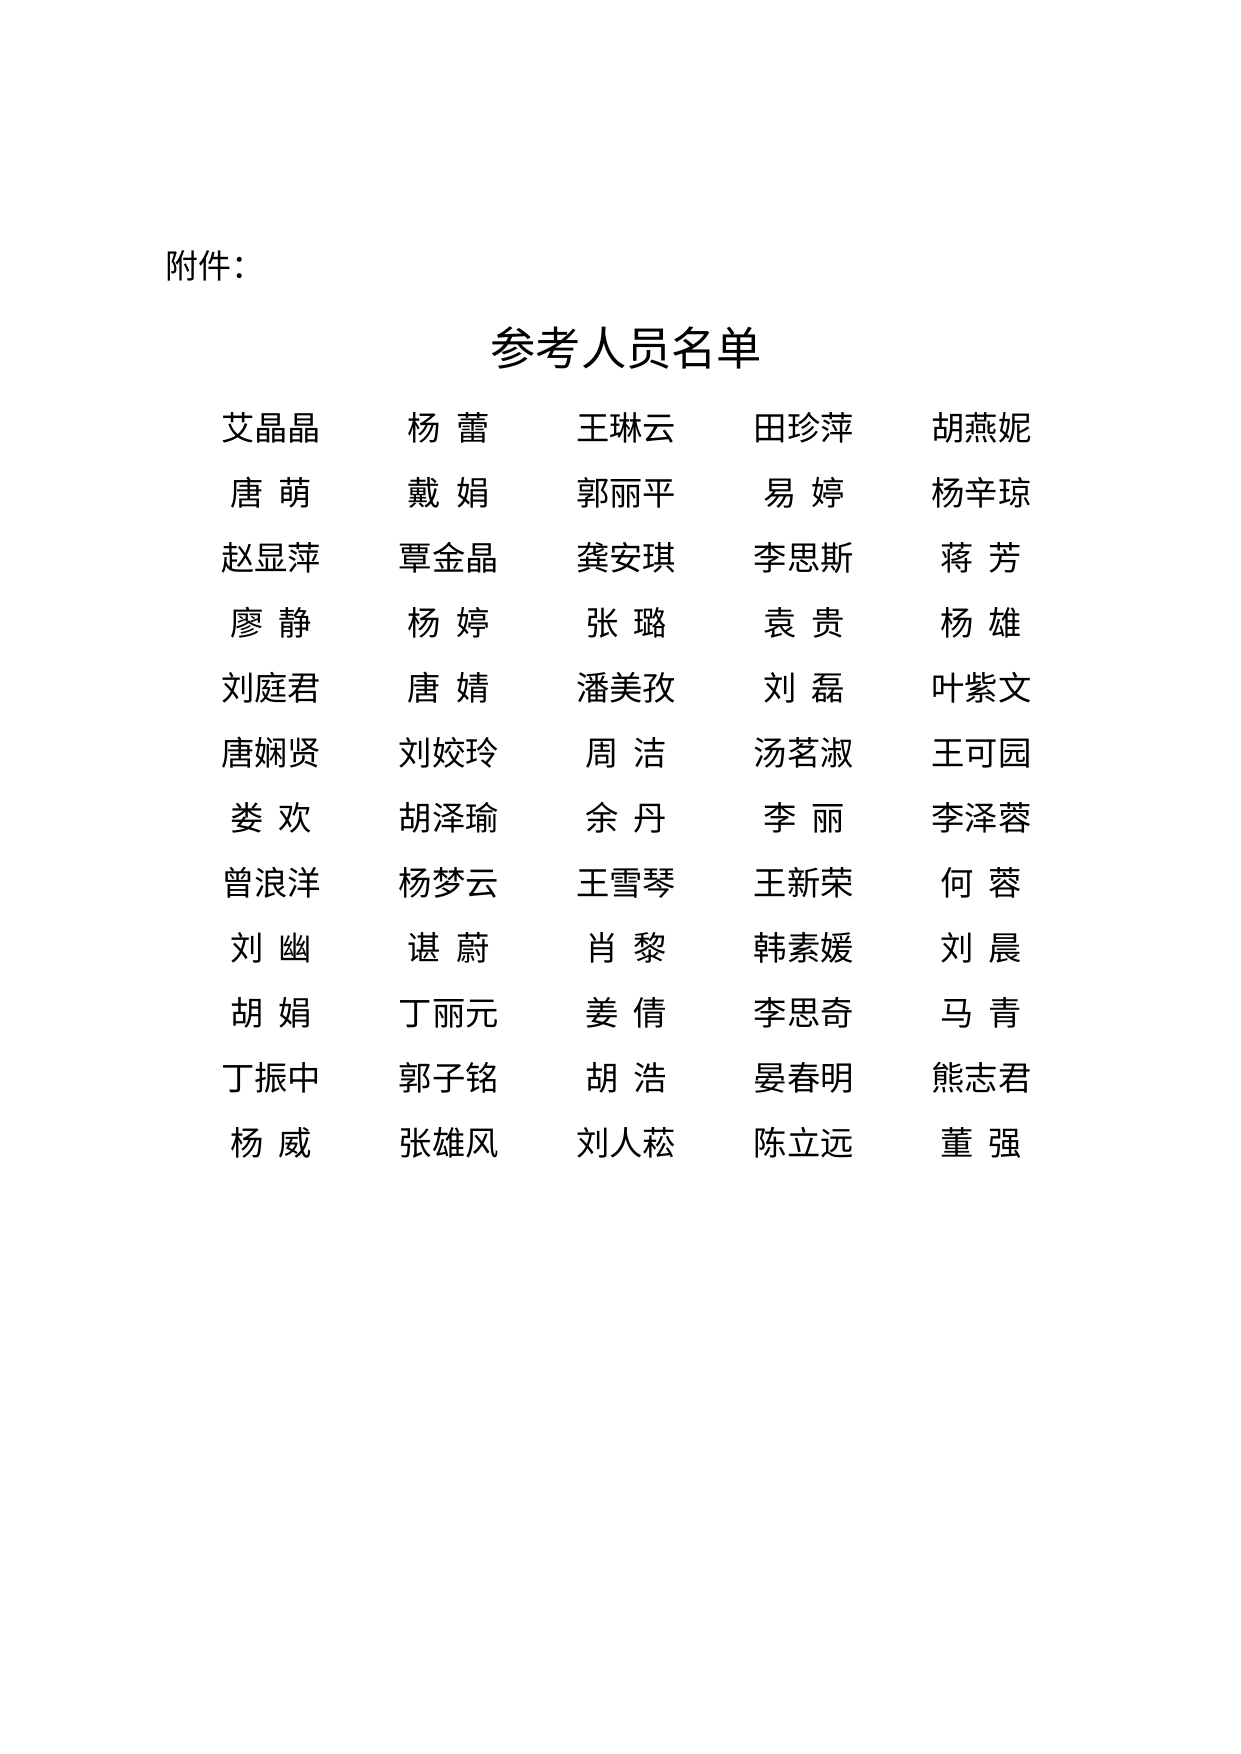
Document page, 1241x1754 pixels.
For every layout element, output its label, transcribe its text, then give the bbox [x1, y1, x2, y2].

table_cell 何 蓉 [892, 849, 1070, 914]
table_cell 赵显萍 [182, 524, 360, 589]
table_cell 覃金晶 [360, 524, 537, 589]
table_cell 易 婷 [715, 459, 892, 524]
table_cell 谌 蔚 [360, 914, 537, 979]
table_cell 李泽蓉 [892, 784, 1070, 849]
table_cell 唐 婧 [360, 654, 537, 719]
table_cell 熊志君 [892, 1044, 1070, 1109]
table_cell 廖 静 [182, 589, 360, 654]
table_cell 余 丹 [537, 784, 715, 849]
table_cell 杨 雄 [892, 589, 1070, 654]
table_cell 李 丽 [715, 784, 892, 849]
table_header 王琳云 [537, 394, 715, 459]
table_cell 杨辛琼 [892, 459, 1070, 524]
table_cell 李思斯 [715, 524, 892, 589]
table_cell 杨 婷 [360, 589, 537, 654]
table_cell 刘庭君 [182, 654, 360, 719]
table_cell 丁振中 [182, 1044, 360, 1109]
table_cell 李思奇 [715, 979, 892, 1044]
text 附件： [165, 231, 1087, 296]
table_cell 董 强 [892, 1109, 1070, 1174]
table_cell 郭丽平 [537, 459, 715, 524]
table_cell 刘 磊 [715, 654, 892, 719]
table_cell 陈立远 [715, 1109, 892, 1174]
table_cell 郭子铭 [360, 1044, 537, 1109]
table_cell 蒋 芳 [892, 524, 1070, 589]
table_cell 张 璐 [537, 589, 715, 654]
table_cell 潘美孜 [537, 654, 715, 719]
table_cell 龚安琪 [537, 524, 715, 589]
table_cell 袁 贵 [715, 589, 892, 654]
text 参考人员名单 [165, 296, 1087, 394]
table_cell 戴 娟 [360, 459, 537, 524]
table_cell 唐 萌 [182, 459, 360, 524]
table_header 杨 蕾 [360, 394, 537, 459]
table_cell 娄 欢 [182, 784, 360, 849]
table_cell 杨梦云 [360, 849, 537, 914]
table_cell 王雪琴 [537, 849, 715, 914]
table_cell 刘姣玲 [360, 719, 537, 784]
table_cell 刘 幽 [182, 914, 360, 979]
table_cell 汤茗淑 [715, 719, 892, 784]
table_cell 胡 娟 [182, 979, 360, 1044]
table_header 田珍萍 [715, 394, 892, 459]
table_cell 刘人菘 [537, 1109, 715, 1174]
table_cell 马 青 [892, 979, 1070, 1044]
table_cell 胡泽瑜 [360, 784, 537, 849]
table_header 艾晶晶 [182, 394, 360, 459]
table_cell 叶紫文 [892, 654, 1070, 719]
table_cell 姜 倩 [537, 979, 715, 1044]
table_cell 晏春明 [715, 1044, 892, 1109]
table_cell 周 洁 [537, 719, 715, 784]
table_cell 胡 浩 [537, 1044, 715, 1109]
table_cell 丁丽元 [360, 979, 537, 1044]
table_cell 刘 晨 [892, 914, 1070, 979]
table_cell 曾浪洋 [182, 849, 360, 914]
table_cell 唐娴贤 [182, 719, 360, 784]
table_cell 杨 威 [182, 1109, 360, 1174]
table_cell 王新荣 [715, 849, 892, 914]
table_header 胡燕妮 [892, 394, 1070, 459]
table_cell 王可园 [892, 719, 1070, 784]
table_cell 张雄风 [360, 1109, 537, 1174]
table_cell 肖 黎 [537, 914, 715, 979]
table_cell 韩素媛 [715, 914, 892, 979]
